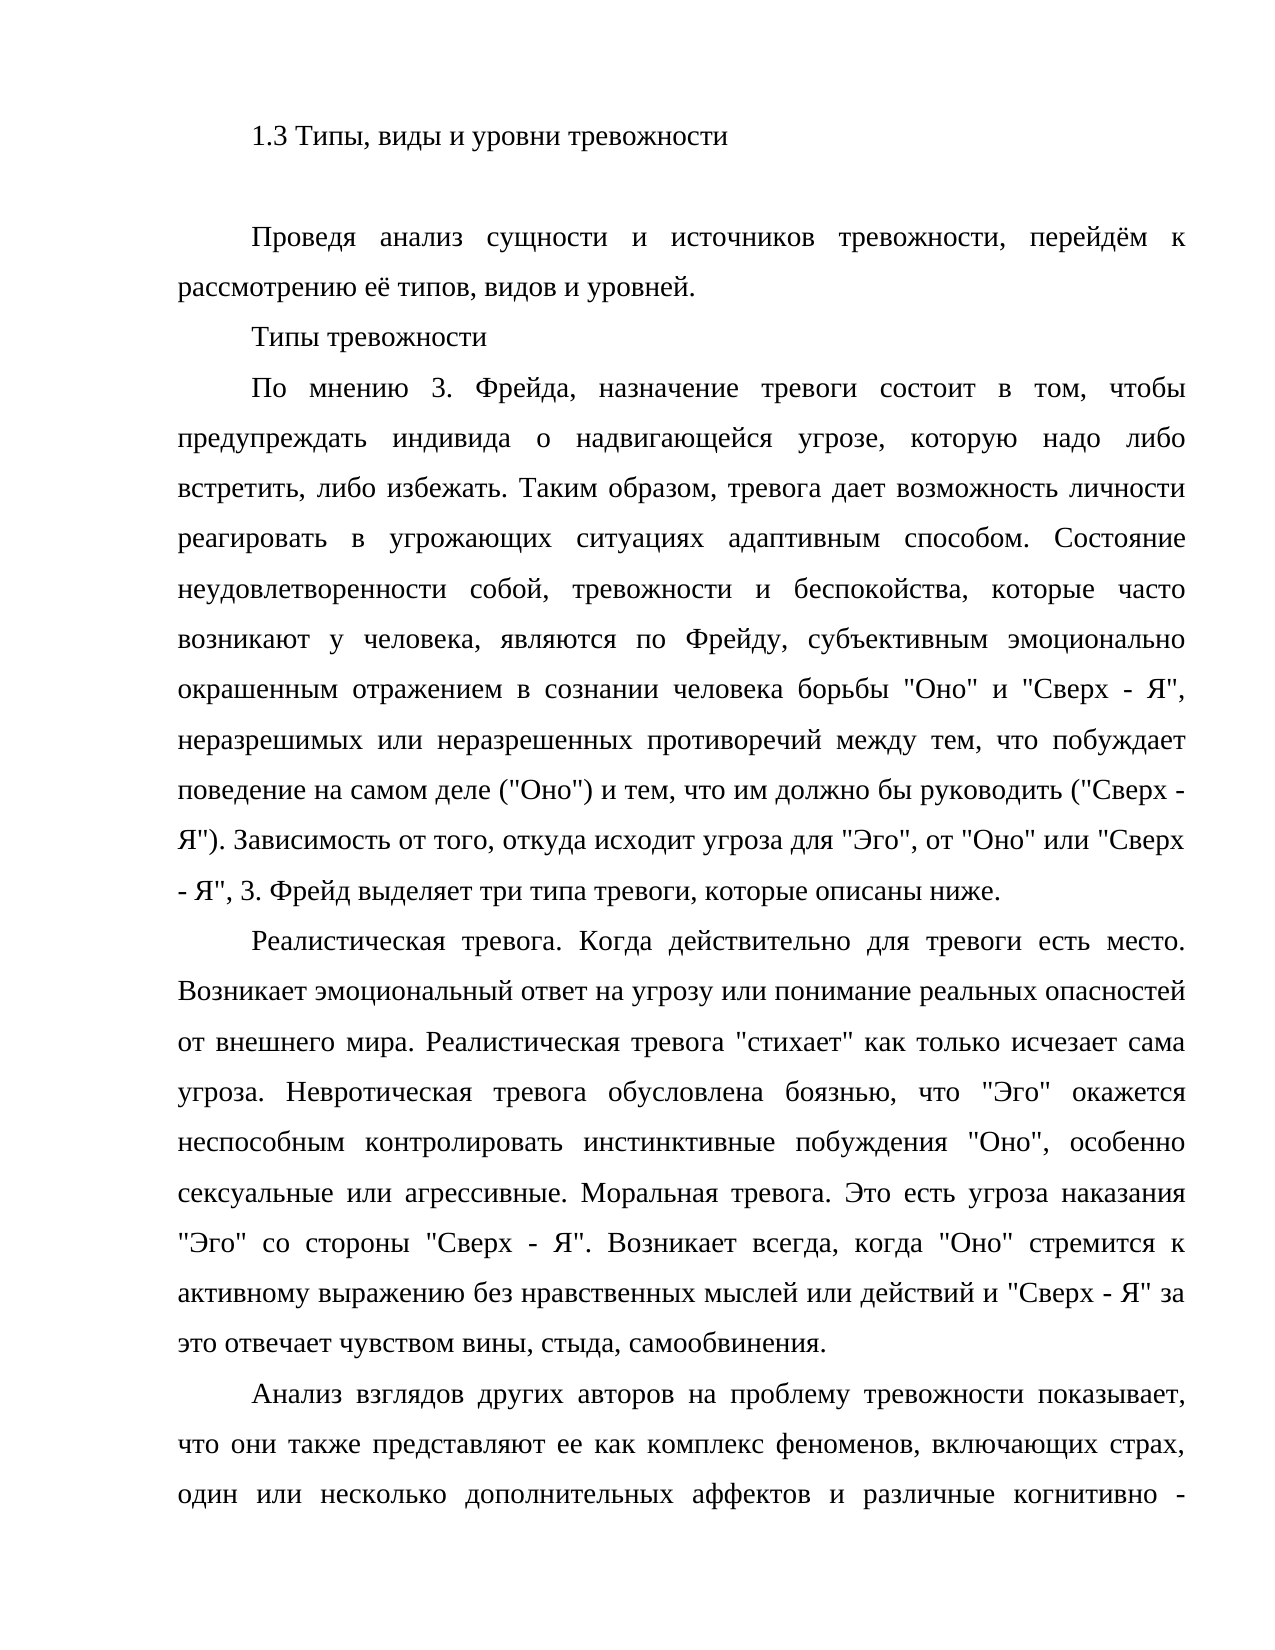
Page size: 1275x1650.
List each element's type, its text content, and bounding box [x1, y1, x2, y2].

text Реалистическая тревога. Когда действительно для тревоги есть место. Возникает эмоциональный ответ на угрозу или понимание реальных опасностей от внешнего мира. Реалистическая тревога "стихает" как только исчезает сама угроза. Невротическая тревога обусловлена боязнью, что "Эго" окажется неспособным контролировать инстинктивные побуждения "Оно", особенно сексуальные или агрессивные. Моральная тревога. Это есть угроза наказания "Эго" со стороны "Сверх - Я". Возникает всегда, когда "Оно" стремится к активному выражению без нравственных мыслей или действий и "Сверх - Я" за это отвечает чувством вины, стыда, самообвинения. [177, 923, 1186, 1359]
text 1.3 Типы, виды и уровни тревожности [177, 118, 1186, 152]
text Типы тревожности [177, 319, 1186, 353]
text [177, 1376, 1186, 1510]
text Проведя анализ сущности и источников тревожности, перейдём к рассмотрению её типов, видов и уровней. [177, 219, 1186, 303]
text По мнению 3. Фрейда, назначение тревоги состоит в том, чтобы предупреждать индивида о надвигающейся угрозе, которую надо либо встретить, либо избежать. Таким образом, тревога дает возможность личности реагировать в угрожающих ситуациях адаптивным способом. Состояние неудовлетворенности собой, тревожности и беспокойства, которые часто возникают у человека, являются по Фрейду, субъективным эмоционально окрашенным отражением в сознании человека борьбы "Оно" и "Сверх - Я", неразрешимых или неразрешенных противоречий между тем, что побуждает поведение на самом деле ("Оно") и тем, что им должно бы руководить ("Сверх - Я"). Зависимость от того, откуда исходит угроза для "Эго", от "Оно" или "Сверх - Я", 3. Фрейд выделяет три типа тревоги, которые описаны ниже. [177, 370, 1186, 906]
